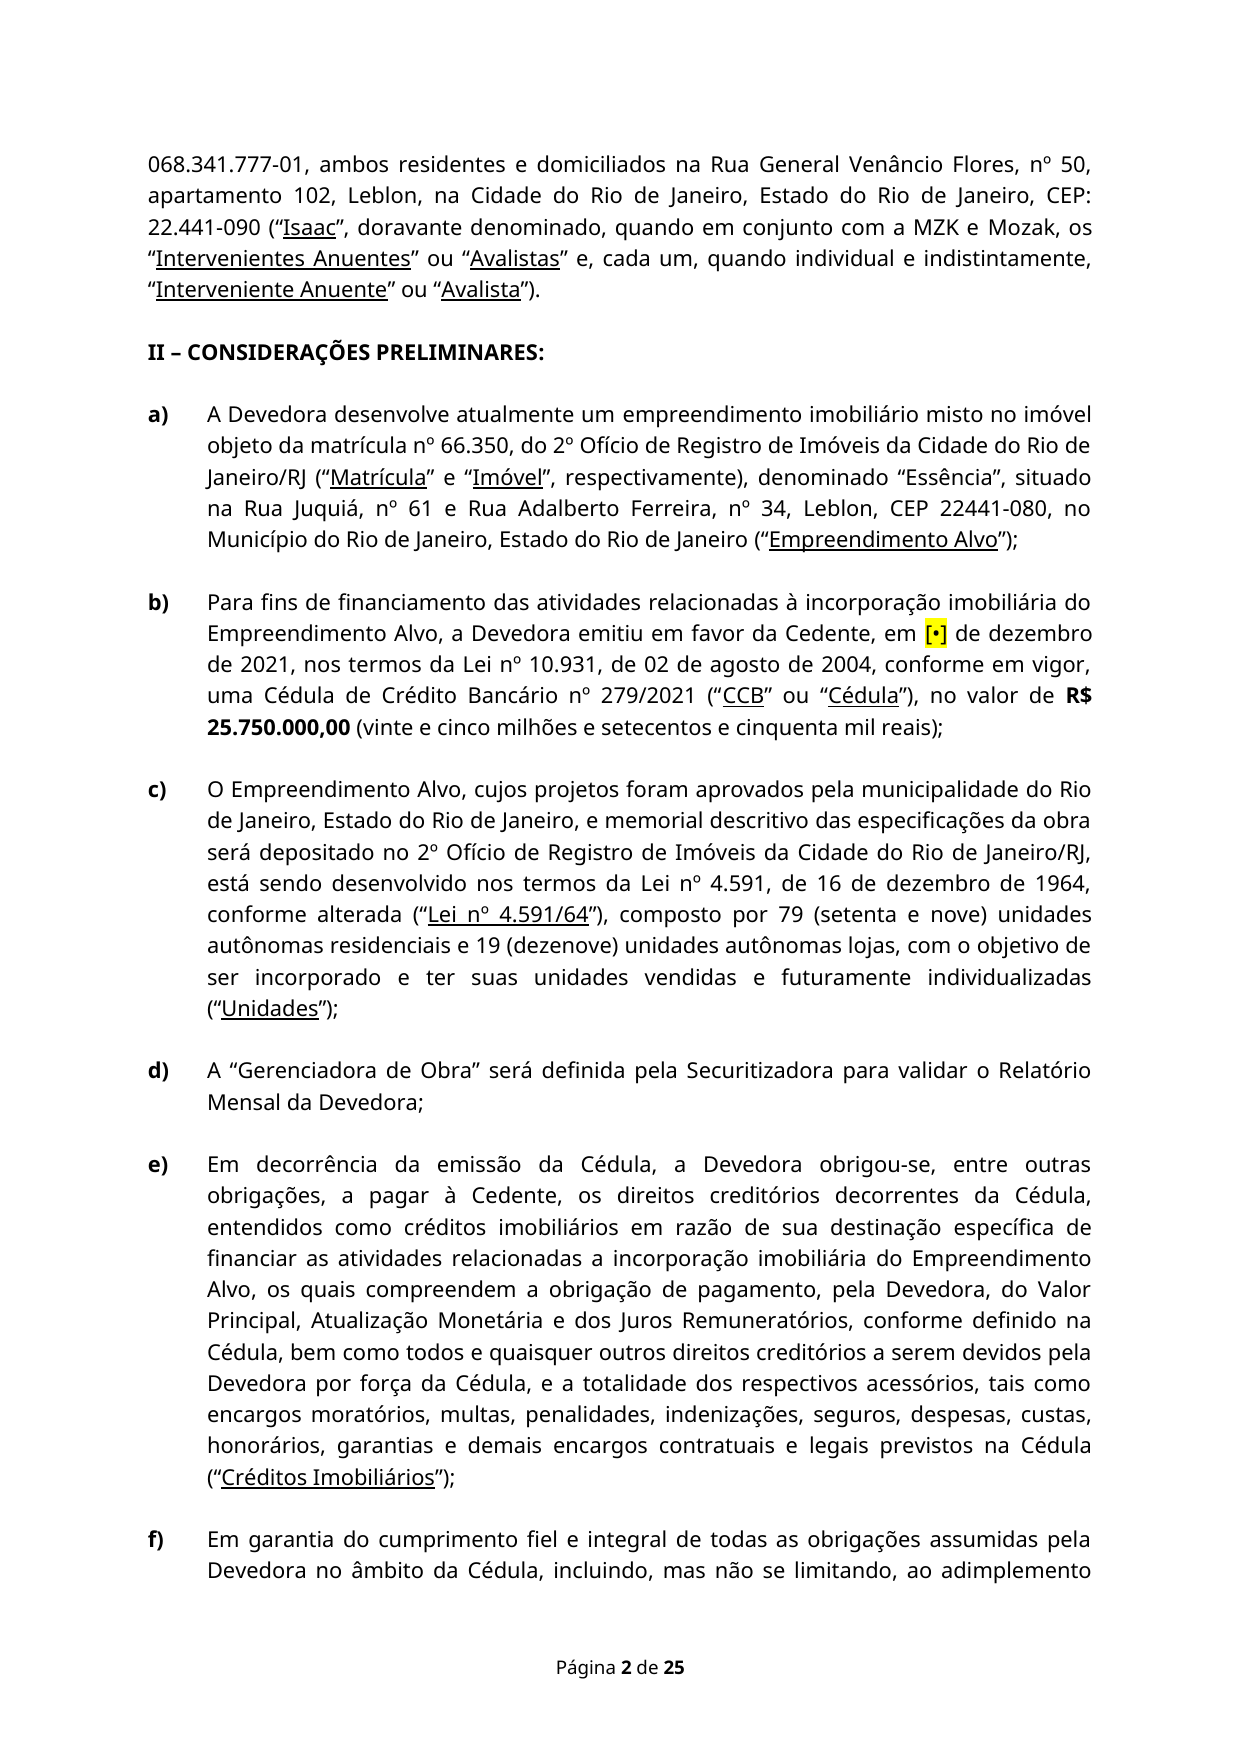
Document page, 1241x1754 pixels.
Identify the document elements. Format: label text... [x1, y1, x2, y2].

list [148, 1523, 1092, 1585]
list Em decorrência da emissão da Cédula, a Devedora obrigou-se, entre outras obrigações, a pagar à Cedente, os direitos creditórios decorrentes da Cédula, entendidos como créditos imobiliários em razão de sua destinação específica de financiar as atividades relacionadas a incorporação imobiliária do Empreendimento Alvo, os quais compreendem a obrigação de pagamento, pela Devedora, do Valor Principal, Atualização Monetária e dos Juros Remuneratórios, conforme definido na Cédula, bem como todos e quaisquer outros direitos creditórios a serem devidos pela Devedora por força da Cédula, e a totalidade dos respectivos acessórios, tais como encargos moratórios, multas, penalidades, indenizações, seguros, despesas, custas, honorários, garantias e demais encargos contratuais e legais previstos na Cédula (“Créditos Imobiliários”); [148, 1148, 1092, 1491]
list A Devedora desenvolve atualmente um empreendimento imobiliário misto no imóvel objeto da matrícula nº 66.350, do 2º Ofício de Registro de Imóveis da Cidade do Rio de Janeiro/RJ (“Matrícula” e “Imóvel”, respectivamente), denominado “Essência”, situado na Rua Juquiá, nº 61 e Rua Adalberto Ferreira, nº 34, Leblon, CEP 22441-080, no Município do Rio de Janeiro, Estado do Rio de Janeiro (“Empreendimento Alvo”); [148, 398, 1092, 554]
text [148, 148, 1092, 304]
subtitle II – CONSIDERAÇÕES PRELIMINARES: [148, 335, 1092, 366]
list O Empreendimento Alvo, cujos projetos foram aprovados pela municipalidade do Rio de Janeiro, Estado do Rio de Janeiro, e memorial descritivo das especificações da obra será depositado no 2º Ofício de Registro de Imóveis da Cidade do Rio de Janeiro/RJ, está sendo desenvolvido nos termos da Lei nº 4.591, de 16 de dezembro de 1964, conforme alterada (“Lei nº 4.591/64”), composto por 79 (setenta e nove) unidades autônomas residenciais e 19 (dezenove) unidades autônomas lojas, com o objetivo de ser incorporado e ter suas unidades vendidas e futuramente individualizadas (“Unidades”); [148, 773, 1092, 1023]
list Para fins de financiamento das atividades relacionadas à incorporação imobiliária do Empreendimento Alvo, a Devedora emitiu em favor da Cedente, em [•] de dezembro de 2021, nos termos da Lei nº 10.931, de 02 de agosto de 2004, conforme em vigor, uma Cédula de Crédito Bancário nº 279/2021 (“CCB” ou “Cédula”), no valor de R$ 25.750.000,00 (vinte e cinco milhões e setecentos e cinquenta mil reais); [148, 585, 1092, 741]
list A “Gerenciadora de Obra” será definida pela Securitizadora para validar o Relatório Mensal da Devedora; [148, 1054, 1092, 1116]
